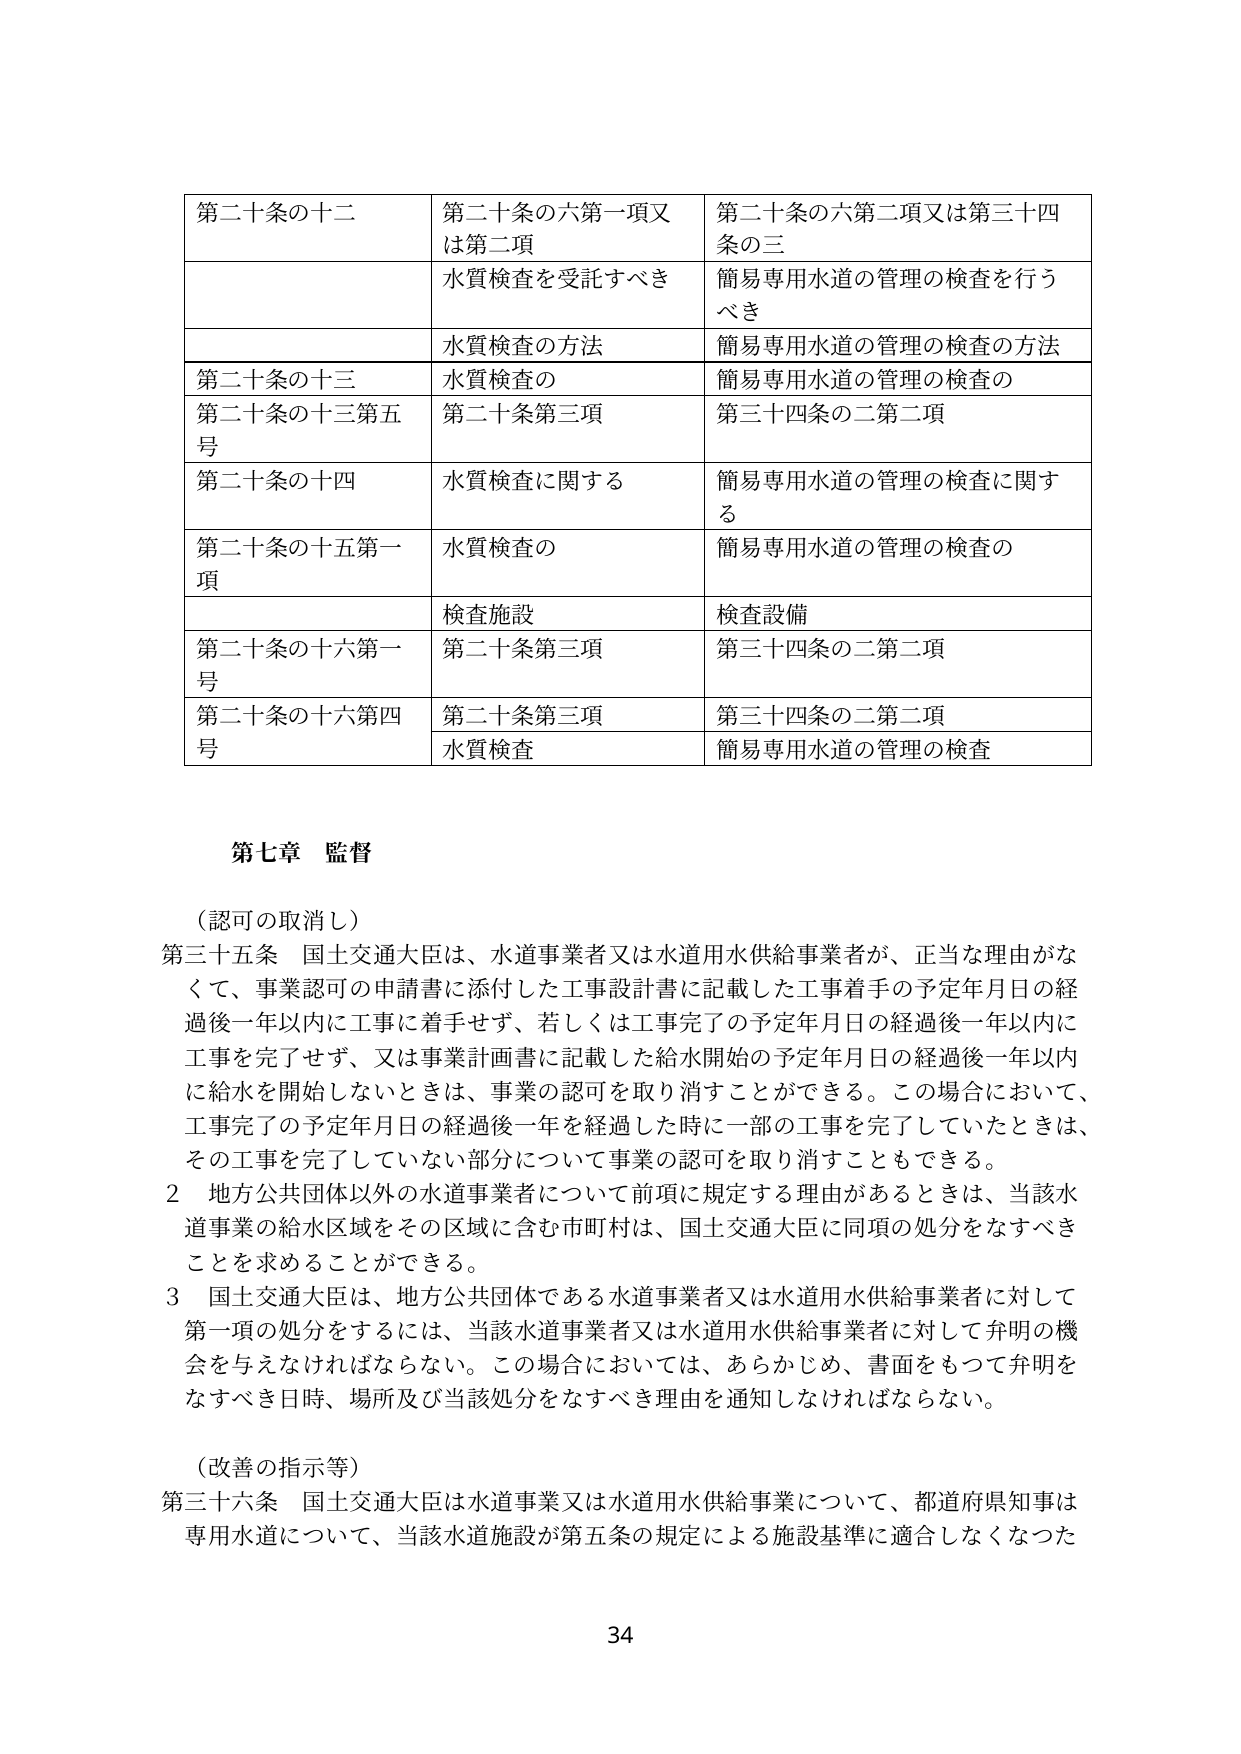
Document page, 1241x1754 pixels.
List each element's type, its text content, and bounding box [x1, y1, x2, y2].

table_cell 水質検査に関する [432, 463, 704, 529]
table_cell 第三十四条の二第二項 [705, 396, 1091, 462]
table_cell 簡易専用水道の管理の検査を行うべき [705, 262, 1091, 327]
table_cell 簡易専用水道の管理の検査の [705, 530, 1091, 596]
table_cell 第二十条の十五第一項 [185, 530, 431, 596]
table_cell 第三十四条の二第二項 [705, 631, 1091, 697]
table_cell 第二十条の十三 [185, 363, 431, 395]
table_cell [185, 262, 431, 327]
table_cell 第二十条第三項 [432, 396, 704, 462]
text 第七章 監督 [230, 834, 1079, 868]
table_cell 第二十条の十三第五号 [185, 396, 431, 462]
table_cell 第二十条の六第一項又は第二項 [432, 195, 704, 261]
table_cell 第二十条の十六第四号 [185, 698, 431, 765]
table_cell 簡易専用水道の管理の検査 [705, 732, 1091, 765]
table_cell 第二十条の十六第一号 [185, 631, 431, 697]
table_cell 水質検査の [432, 530, 704, 596]
text （改善の指示等） [184, 1449, 1079, 1483]
table_cell 検査施設 [432, 597, 704, 630]
table_cell 簡易専用水道の管理の検査の方法 [705, 329, 1091, 361]
table_cell 水質検査を受託すべき [432, 262, 704, 327]
table_cell 水質検査 [432, 732, 704, 765]
text ２ 地方公共団体以外の水道事業者について前項に規定する理由があるときは、当該水道事業の給水区域をその区域に含む市町村は、国土交通大臣に同項の処分をなすべきことを求めることができる。 [161, 1176, 1079, 1278]
text ３ 国土交通大臣は、地方公共団体である水道事業者又は水道用水供給事業者に対して第一項の処分をするには、当該水道事業者又は水道用水供給事業者に対して弁明の機会を与えなければならない。この場合においては、あらかじめ、書面をもつて弁明をなすべき日時、場所及び当該処分をなすべき理由を通知しなければならない。 [161, 1278, 1079, 1415]
text 第三十五条 国土交通大臣は、水道事業者又は水道用水供給事業者が、正当な理由がなくて、事業認可の申請書に添付した工事設計書に記載した工事着手の予定年月日の経過後一年以内に工事に着手せず、若しくは工事完了の予定年月日の経過後一年以内に工事を完了せず、又は事業計画書に記載した給水開始の予定年月日の経過後一年以内に給水を開始しないときは、事業の認可を取り消すことができる。この場合において、工事完了の予定年月日の経過後一年を経過した時に一部の工事を完了していたときは、その工事を完了していない部分について事業の認可を取り消すこともできる。 [161, 937, 1079, 1176]
table_cell 検査設備 [705, 597, 1091, 630]
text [161, 1483, 1079, 1552]
table_cell [185, 329, 431, 361]
table_cell 第二十条の十二 [185, 195, 431, 261]
text （認可の取消し） [184, 902, 1079, 937]
table_cell 第二十条第三項 [432, 631, 704, 697]
table_cell 簡易専用水道の管理の検査の [705, 363, 1091, 395]
table_cell 第二十条の十四 [185, 463, 431, 529]
table_cell 第二十条の六第二項又は第三十四条の三 [705, 195, 1091, 261]
table_cell 第二十条第三項 [432, 698, 704, 731]
table_cell [185, 597, 431, 630]
table_cell 簡易専用水道の管理の検査に関する [705, 463, 1091, 529]
table_cell 第三十四条の二第二項 [705, 698, 1091, 731]
table_cell 水質検査の方法 [432, 329, 704, 361]
table_cell 水質検査の [432, 363, 704, 395]
